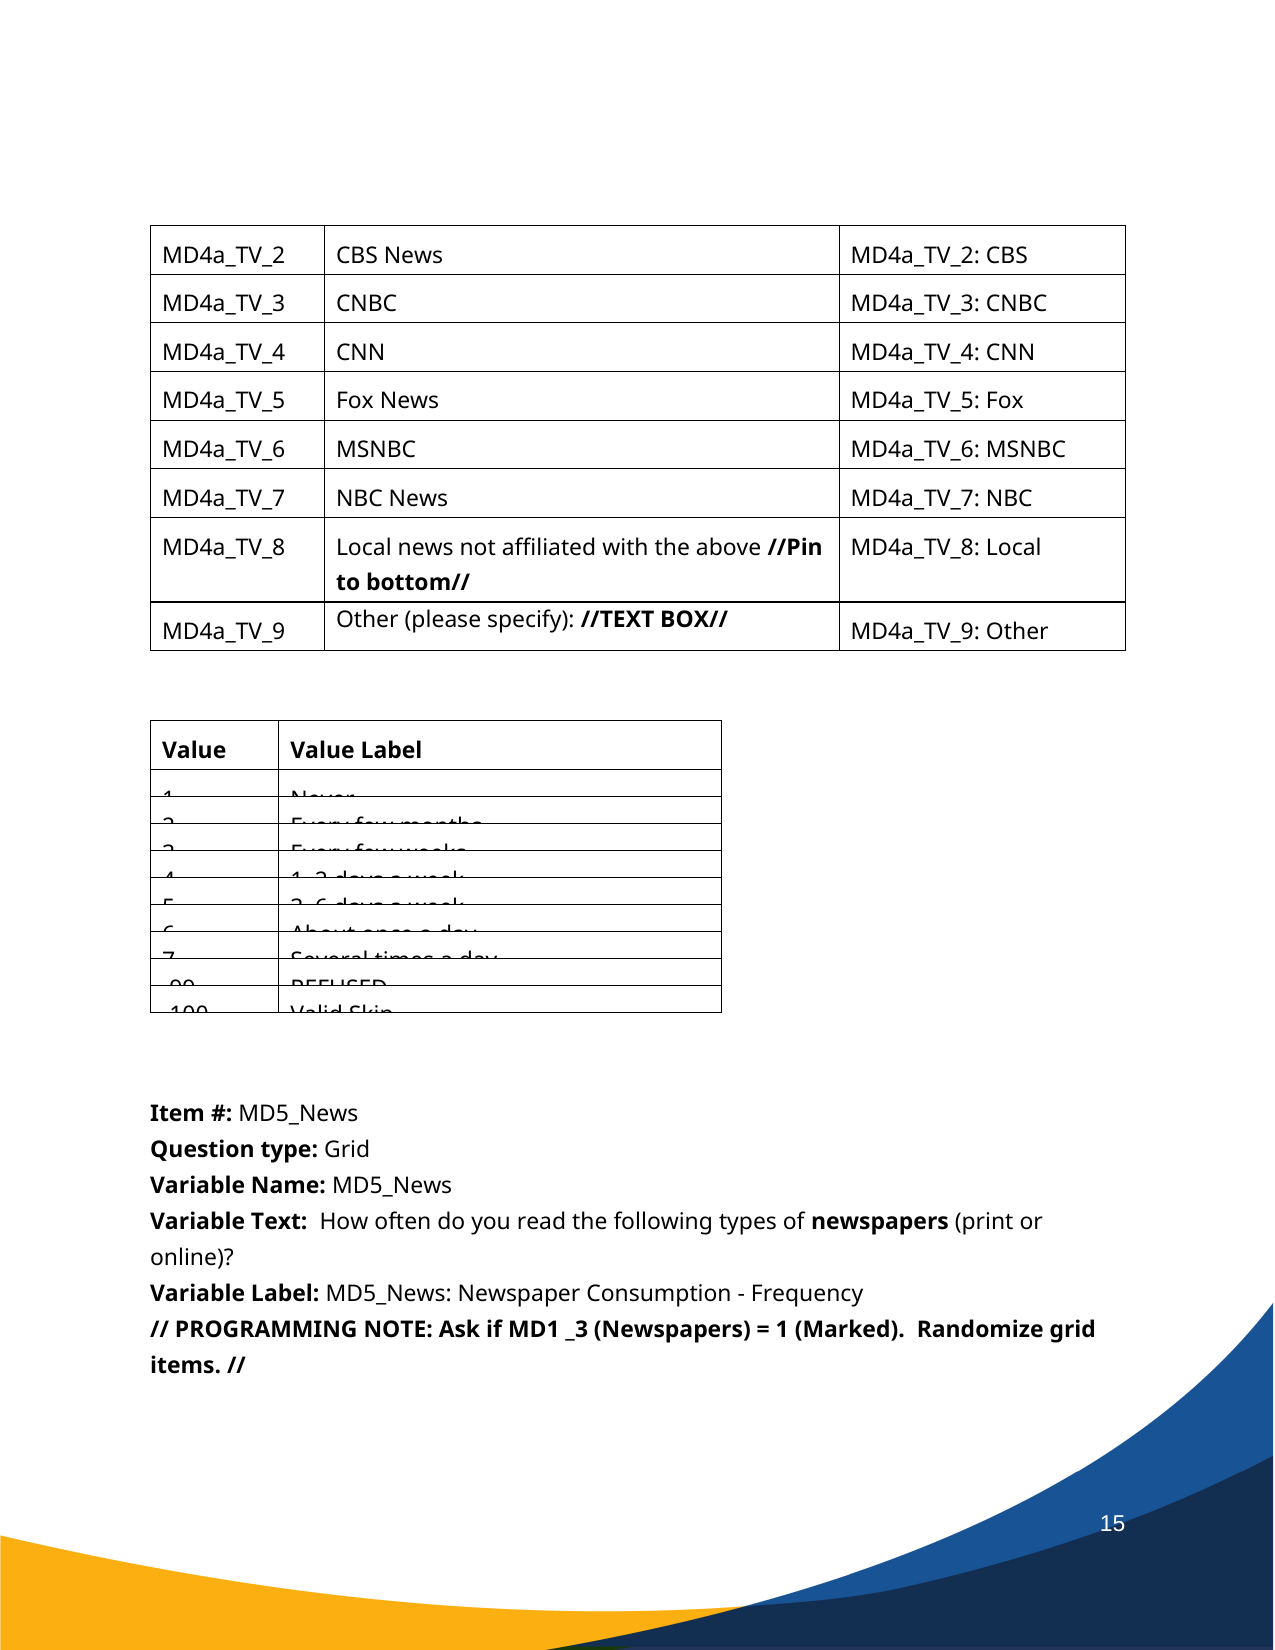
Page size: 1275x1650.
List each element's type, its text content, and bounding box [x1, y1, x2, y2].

text Item #: MD5_News [150, 1097, 1125, 1128]
table_cell Other (please specify): //TEXT BOX// [325, 603, 839, 650]
table_cell About once a day [279, 905, 721, 931]
text Question type: Grid [150, 1133, 1125, 1164]
table_cell CNN [325, 323, 839, 371]
table_cell MSNBC [325, 421, 839, 468]
table_cell MD4a_TV_9 [151, 603, 324, 650]
table_cell 6 [151, 905, 278, 931]
table_cell MD4a_TV_6 [151, 421, 324, 468]
table_cell 3 [151, 824, 278, 850]
table_cell MD4a_TV_8 [151, 518, 324, 601]
table_cell MD4a_TV_5: Fox [840, 372, 1125, 419]
table_cell CNBC [325, 275, 839, 322]
table_cell Several times a day [279, 932, 721, 958]
table_cell MD4a_TV_7: NBC [840, 469, 1125, 517]
table_cell Local news not affiliated with the above //Pin to bottom// [325, 518, 839, 601]
table_header Value Label [279, 721, 721, 769]
text // PROGRAMMING NOTE: Ask if MD1 _3 (Newspapers) = 1 (Marked). Randomize grid items. // [150, 1313, 1125, 1380]
table_cell -100 [151, 986, 278, 1012]
table_header Value [151, 721, 278, 769]
table_cell REFUSED [279, 959, 721, 985]
table_cell Every few weeks [279, 824, 721, 850]
table_cell NBC News [325, 469, 839, 517]
text Variable Name: MD5_News [150, 1169, 1125, 1200]
table_cell Never [279, 770, 721, 796]
table_cell MD4a_TV_2 [151, 226, 324, 274]
table_cell 1–2 days a week [279, 851, 721, 877]
table_cell 1 [151, 770, 278, 796]
table_cell 7 [151, 932, 278, 958]
table_cell CBS News [325, 226, 839, 274]
table_cell 3–6 days a week [279, 878, 721, 904]
picture [0, 1292, 1274, 1650]
table_cell MD4a_TV_4 [151, 323, 324, 371]
table_cell Every few months [279, 797, 721, 823]
table_cell MD4a_TV_2: CBS [840, 226, 1125, 274]
table_cell 4 [151, 851, 278, 877]
table_cell MD4a_TV_5 [151, 372, 324, 419]
table_cell Valid Skip [279, 986, 721, 1012]
table_cell MD4a_TV_9: Other [840, 603, 1125, 650]
text Variable Label: MD5_News: Newspaper Consumption - Frequency [150, 1277, 1125, 1308]
table_cell MD4a_TV_8: Local [840, 518, 1125, 601]
table_cell MD4a_TV_3 [151, 275, 324, 322]
table_cell 5 [151, 878, 278, 904]
table_cell MD4a_TV_6: MSNBC [840, 421, 1125, 468]
table_cell 2 [151, 797, 278, 823]
table_cell Fox News [325, 372, 839, 419]
table_cell MD4a_TV_7 [151, 469, 324, 517]
table_cell MD4a_TV_3: CNBC [840, 275, 1125, 322]
text Variable Text: How often do you read the following types of newspapers (print or online)? [150, 1205, 1125, 1272]
table_cell MD4a_TV_4: CNN [840, 323, 1125, 371]
table_cell -99 [151, 959, 278, 985]
